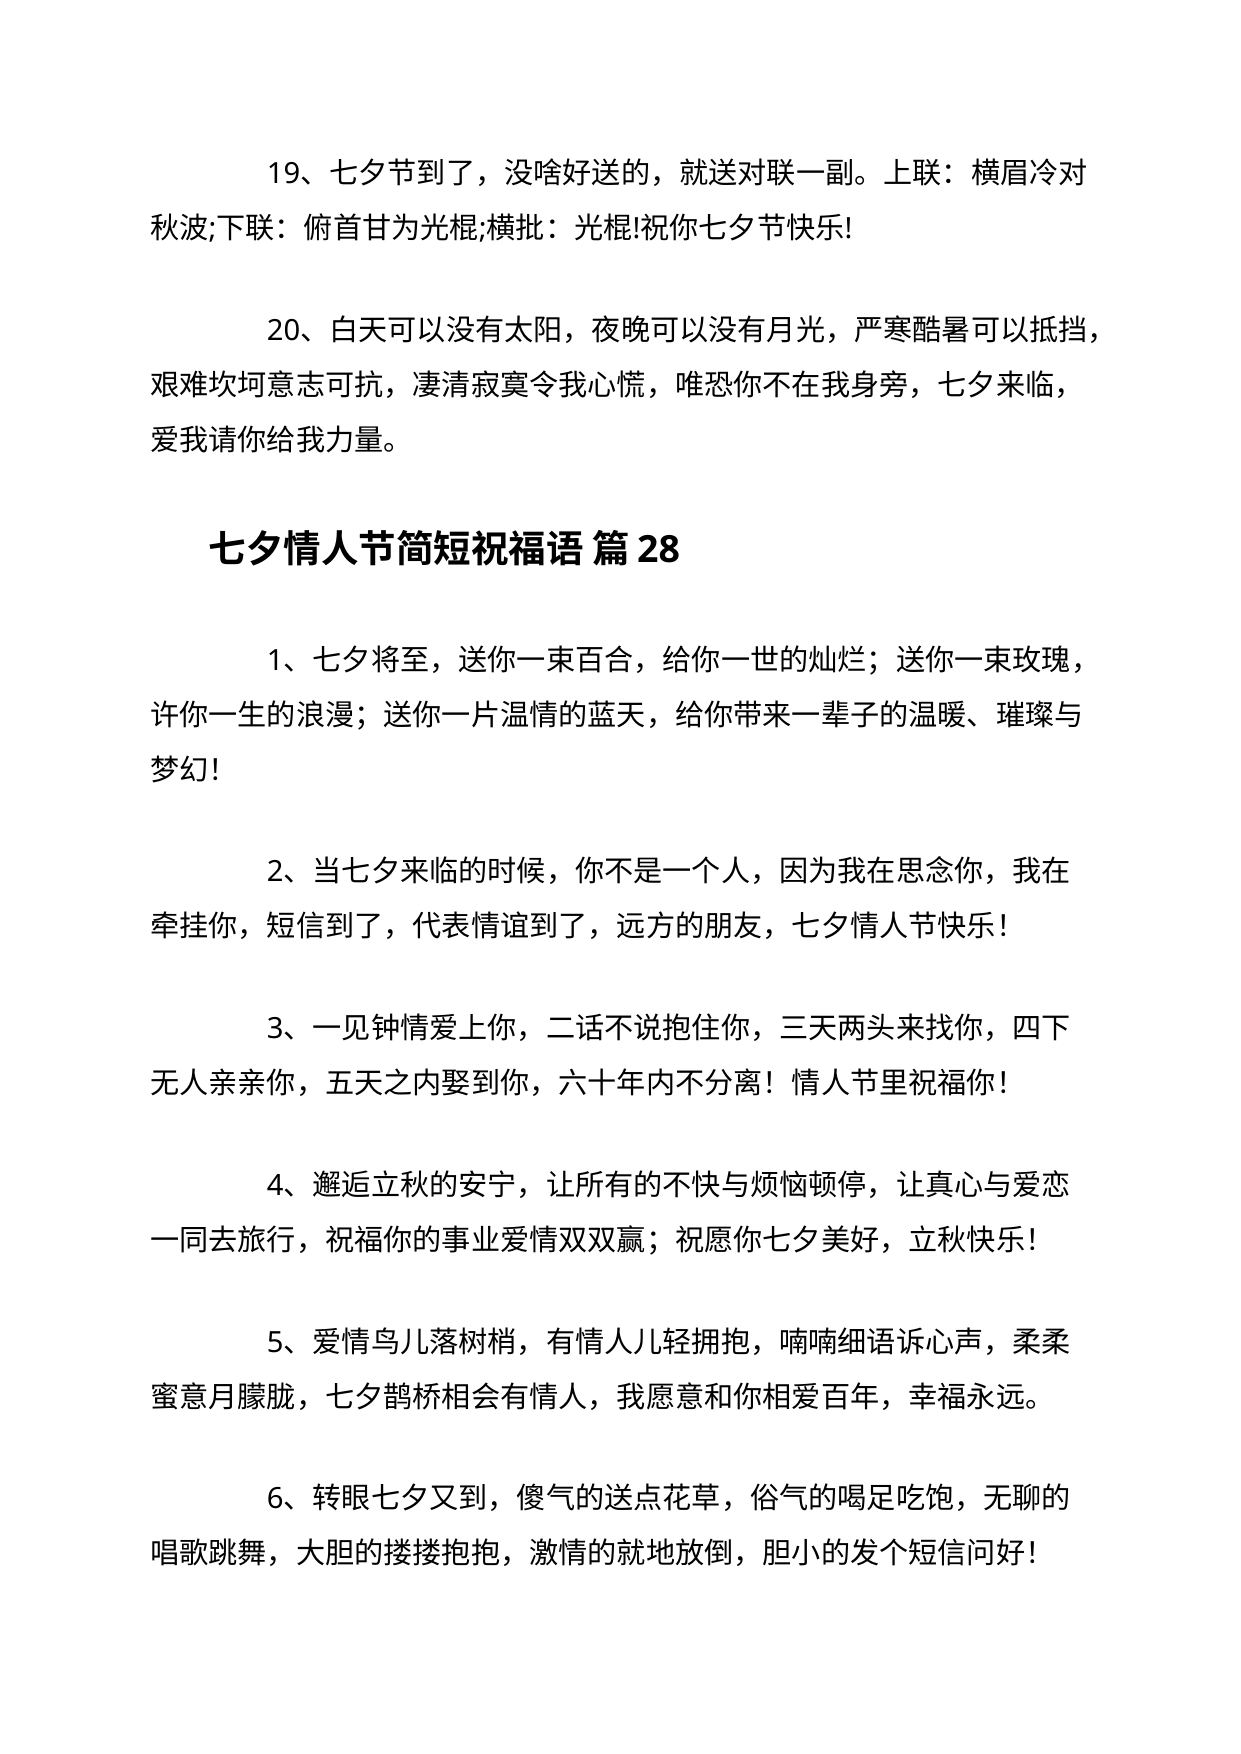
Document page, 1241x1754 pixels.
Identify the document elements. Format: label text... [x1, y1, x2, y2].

text 1、七夕将至，送你一束百合，给你一世的灿烂；送你一束玫瑰，许你一生的浪漫；送你一片温情的蓝天，给你带来一辈子的温暖、璀璨与梦幻！ [150, 636, 1090, 788]
text 七夕情人节简短祝福语 篇28 [150, 519, 1090, 573]
text 20、白天可以没有太阳，夜晚可以没有月光，严寒酷暑可以抵挡，艰难坎坷意志可抗，凄清寂寞令我心慌，唯恐你不在我身旁，七夕来临，爱我请你给我力量。 [150, 307, 1090, 459]
text 6、转眼七夕又到，傻气的送点花草，俗气的喝足吃饱，无聊的唱歌跳舞，大胆的搂搂抱抱，激情的就地放倒，胆小的发个短信问好！ [150, 1475, 1090, 1572]
text 4、邂逅立秋的安宁，让所有的不快与烦恼顿停，让真心与爱恋一同去旅行，祝福你的事业爱情双双赢；祝愿你七夕美好，立秋快乐！ [150, 1161, 1090, 1259]
text 3、一见钟情爱上你，二话不说抱住你，三天两头来找你，四下无人亲亲你，五天之内娶到你，六十年内不分离！情人节里祝福你！ [150, 1005, 1090, 1102]
text 19、七夕节到了，没啥好送的，就送对联一副。上联：横眉冷对秋波;下联：俯首甘为光棍;横批：光棍!祝你七夕节快乐! [150, 150, 1090, 247]
text 2、当七夕来临的时候，你不是一个人，因为我在思念你，我在牵挂你，短信到了，代表情谊到了，远方的朋友，七夕情人节快乐！ [150, 848, 1090, 945]
text 5、爱情鸟儿落树梢，有情人儿轻拥抱，喃喃细语诉心声，柔柔蜜意月朦胧，七夕鹊桥相会有情人，我愿意和你相爱百年，幸福永远。 [150, 1318, 1090, 1416]
